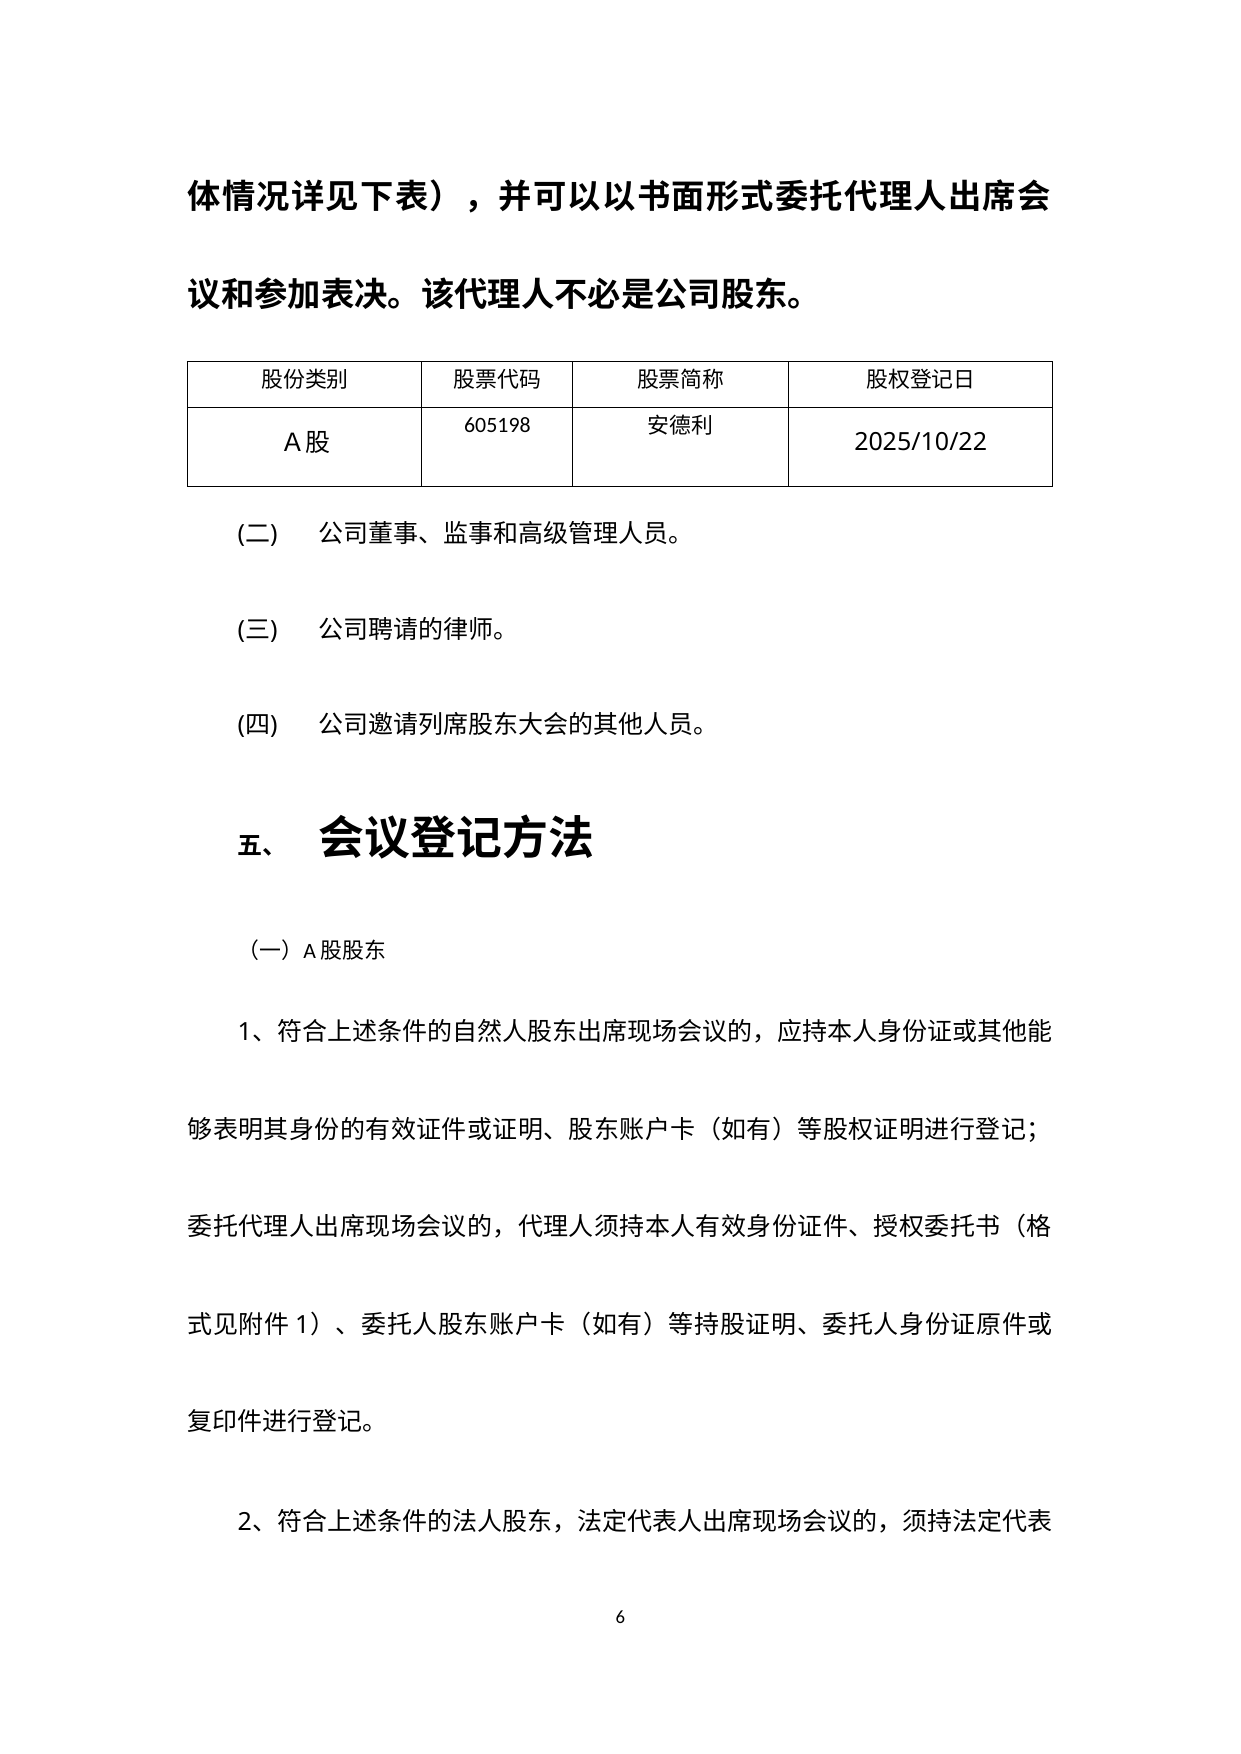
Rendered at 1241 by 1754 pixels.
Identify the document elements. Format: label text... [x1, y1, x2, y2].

subtitle 公司邀请列席股东大会的其他人员。 [187, 690, 1053, 755]
subtitle 公司聘请的律师。 [187, 595, 1053, 660]
subtitle 公司董事、监事和高级管理人员。 [187, 499, 1053, 564]
